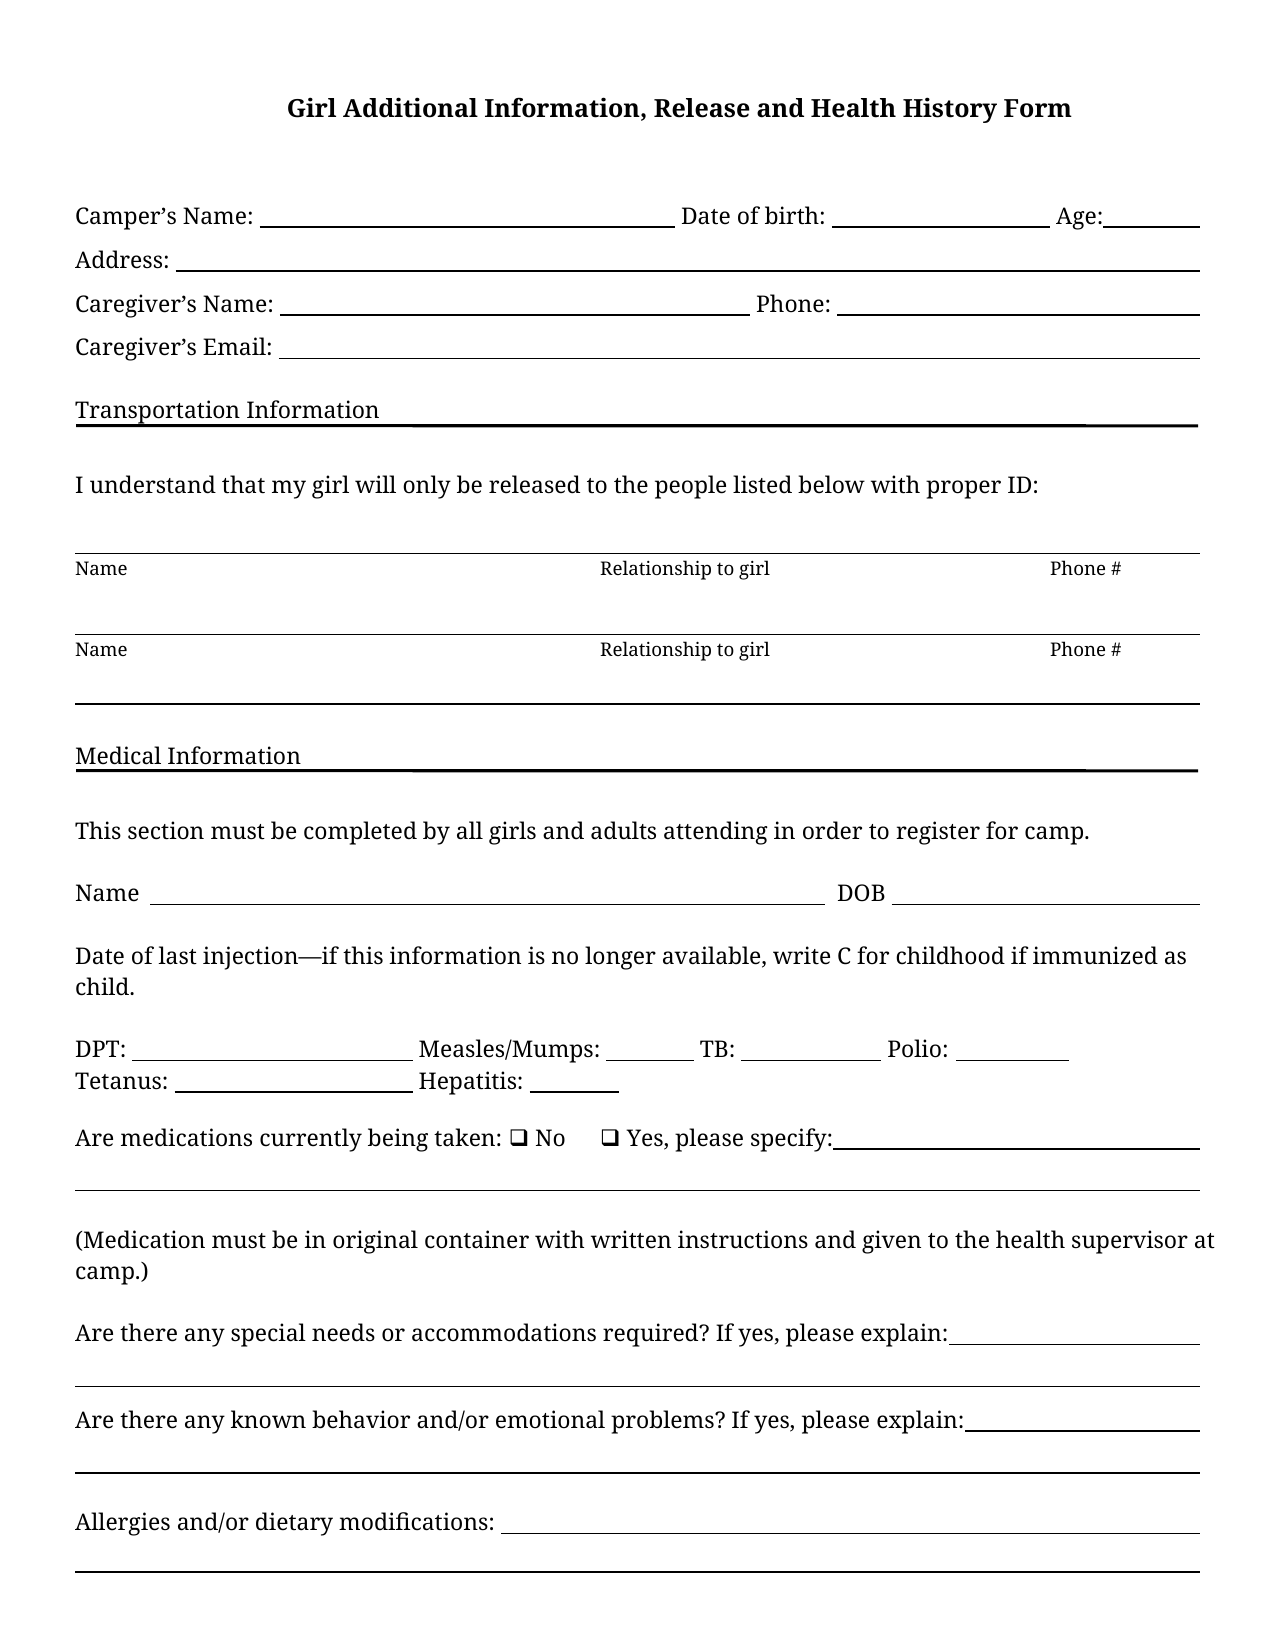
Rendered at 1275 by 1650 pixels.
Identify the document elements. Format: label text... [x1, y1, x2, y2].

text Transportation Information [75, 394, 1200, 425]
text Name Relationship to girl Phone # [75, 555, 1200, 581]
text I understand that my girl will only be released to the people listed below with proper ID: [75, 469, 1200, 500]
text This section must be completed by all girls and adults attending in order to register for camp. [75, 815, 1200, 846]
text Camper’s Name: Date of birth: Age: [75, 200, 1200, 231]
text Medical Information [75, 740, 1200, 771]
text Tetanus: Hepatitis: [75, 1065, 1200, 1096]
text DPT: Measles/Mumps: TB: Polio: [75, 1033, 1200, 1065]
text Are medications currently being taken: No Yes, please specify: [75, 1121, 1200, 1153]
text Girl Additional Information, Release and Health History Form [75, 91, 1200, 125]
text Are there any known behavior and/or emotional problems? If yes, please explain: [75, 1404, 1200, 1435]
text Are there any special needs or accommodations required? If yes, please explain: [75, 1317, 1200, 1349]
text Address: [75, 244, 1200, 275]
text Name DOB [75, 877, 1200, 908]
text Date of last injection—if this information is no longer available, write C for childhood if immunized as child. [75, 940, 1219, 1002]
text Caregiver’s Name: Phone: [75, 287, 1200, 319]
text Allergies and/or dietary modifications: [75, 1506, 1200, 1537]
text (Medication must be in original container with written instructions and given to the health supervisor at camp.) [75, 1224, 1228, 1286]
text Caregiver’s Email: [75, 331, 1200, 362]
text Name Relationship to girl Phone # [75, 636, 1200, 662]
